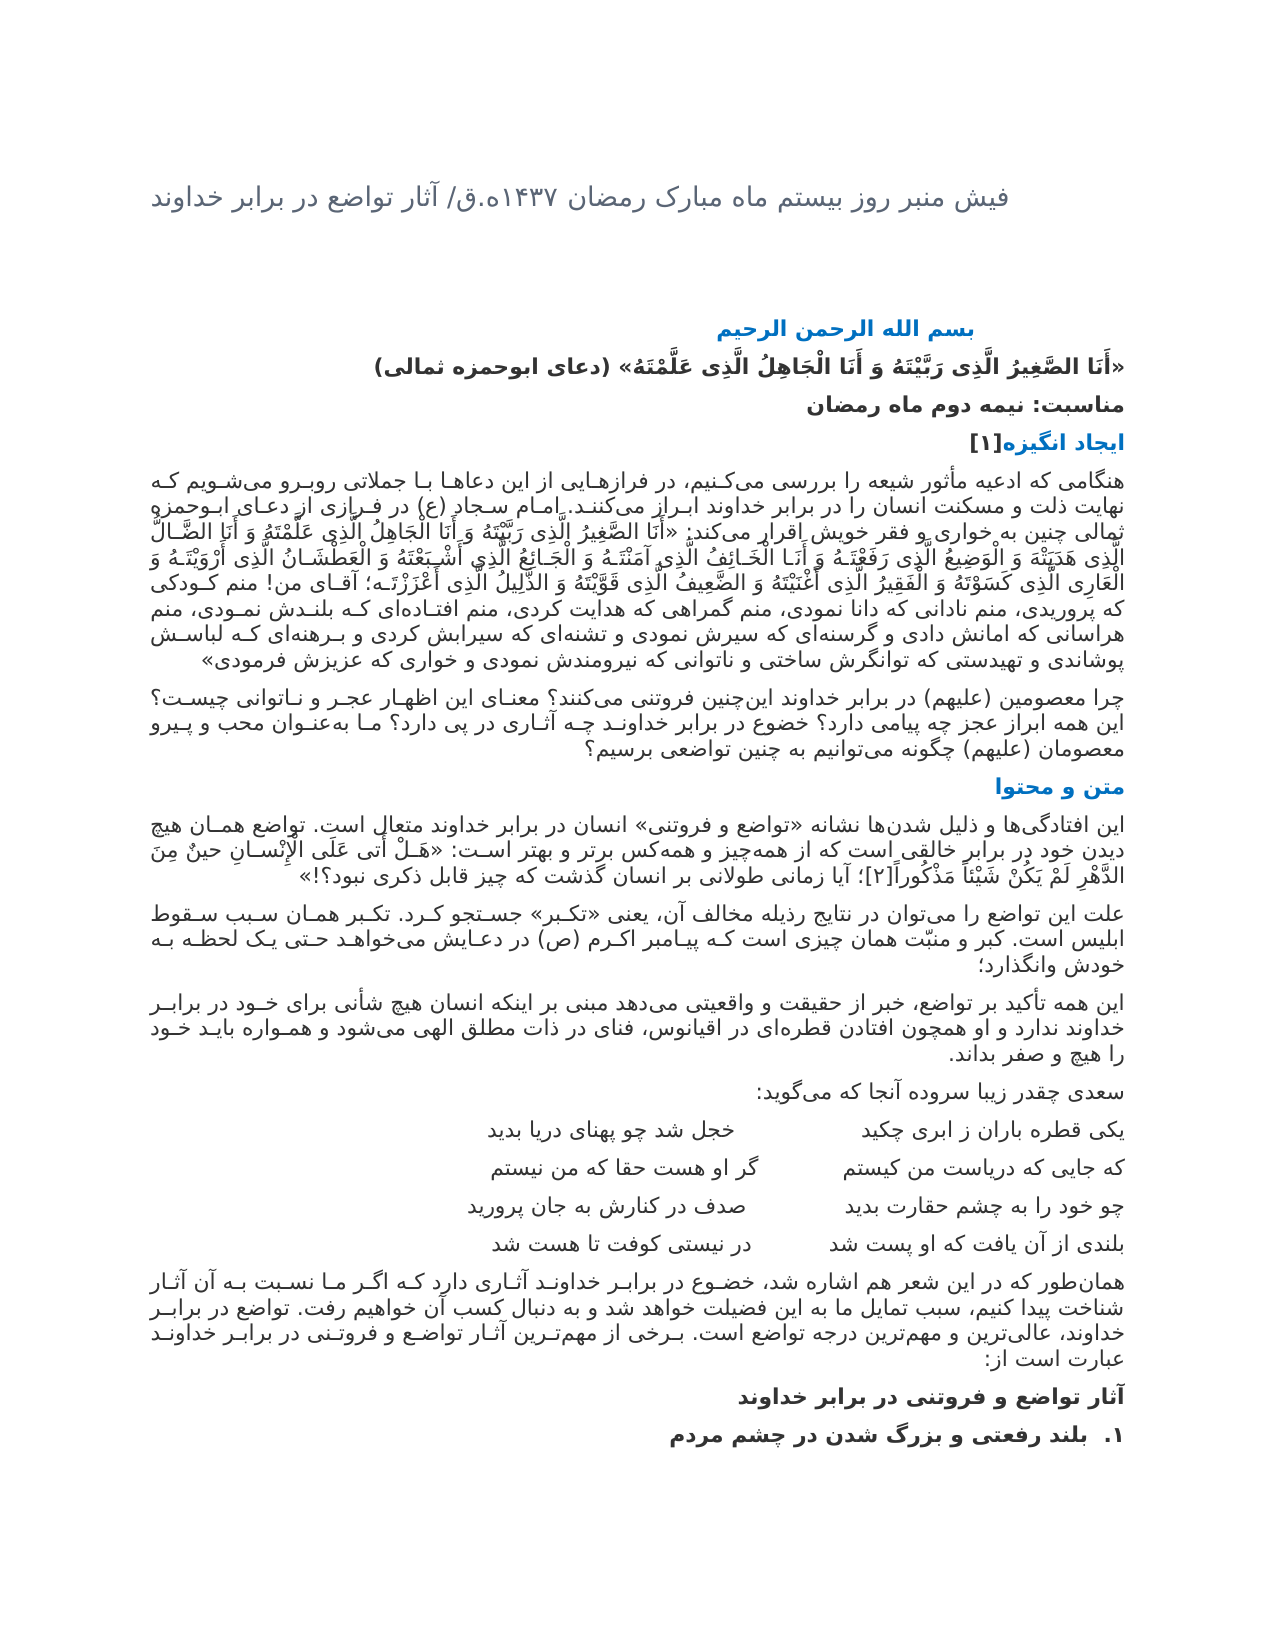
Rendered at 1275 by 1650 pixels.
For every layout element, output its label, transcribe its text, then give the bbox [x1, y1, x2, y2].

text متن و محتوا [150, 774, 1125, 799]
text علت این تواضع را می‌توان در نتایج رذیله مخالف آن، یعنی «تکبر» جستجو کرد. تکبر همان سبب سقوط ابلیس است. کبر و منبّت همان چیزی است که پیامبر اکرم (ص) در دعایش می‌خواهد حتی یک لحظه به خودش وا‌نگذارد؛ [150, 901, 1125, 977]
text آثار تواضع و فروتنی در برابر خداوند [150, 1384, 1125, 1409]
text این همه تأکید بر تواضع، خبر از حقیقت و واقعیتی می‌دهد مبنی بر اینکه انسان هیچ شأنی برای خود در برابر خداوند ندارد و او همچون افتادن قطره‌ای در اقیانوس، فنای در ذات مطلق الهی می‌شود و همواره باید خود را هیچ و صفر بداند. [150, 990, 1125, 1067]
text همان‌طور که در این شعر هم اشاره شد، خضوع در برابر خداوند آثاری دارد که اگر ما نسبت به آن آثار شناخت پیدا کنیم، سبب تمایل ما به این فضیلت خواهد شد و به دنبال کسب آن خواهیم رفت. تواضع در برابر خداوند، عالی‌ترین و مهم‌ترین درجه تواضع است. برخی از مهم‌ترین آثار تواضع و فروتنی در برابر خداوند عبارت ‌است از: [150, 1269, 1125, 1371]
text چو خود را به چشم حقارت بدید صدف در کنارش به جان پرورید [150, 1193, 1125, 1219]
text مناسبت: نیمه دوم ماه رمضان [150, 392, 1125, 418]
text سعدی چقدر زیبا سروده آنجا که می‌گوید: [150, 1079, 1125, 1104]
text ایجاد انگیزه[۱] [150, 430, 1125, 456]
text هنگامی که ادعیه مأثور شیعه را بررسی می‌کنیم، در فرازهایی از این دعاها با جملاتی روبرو می‌شویم که نهایت ذلت و مسکنت انسان را در برابر خداوند ابراز می‌کنند. امام سجاد (ع) در فرازی از دعای ابوحمزه ثمالی چنین به خواری و فقر خویش اقرار می‌کند: «أَنَا الصَّغِیرُ الَّذِی رَبَّیْتَهُ وَ أَنَا الْجَاهِلُ الَّذِی عَلَّمْتَهُ وَ أَنَا الضَّالُّ الَّذِی هَدَیَتْهَ وَ الْوَضِیعُ الَّذِی رَفَعْتَهُ وَ أَنَا الْخَائِفُ الَّذِی آمَنْتَهُ وَ الْجَائِعُ الَّذِی أَشْبَعْتَهُ وَ الْعَطْشَانُ الَّذِی أَرْوَیْتَهُ وَ الْعَارِی الَّذِی کَسَوْتَهُ وَ الْفَقِیرُ الَّذِی أَغْنَیْتَهُ وَ الضَّعِیفُ الَّذِی قَوَّیْتَهُ وَ الذَّلِیلُ الَّذِی أَعْزَزْتَه‏؛ آقاى من! منم کودکى که پروریدى، منم نادانى که دانا نمودى، منم گمراهى که هدایت کردى، منم افتاده‌ای که بلندش نمودى، منم هراسانى که امانش دادى و گرسنه‌ای که سیرش نمودى و تشنه‌ای که سیرابش کردى و برهنه‌اى که لباسش پوشاندى و تهیدستى که توانگرش ساختى و ناتوانى که نیرومندش نمودى و خوارى که عزیزش فرمودى» [150, 468, 1125, 672]
text بلندی از آن یافت که او پست شد در نیستی کوفت تا هست شد [150, 1231, 1125, 1257]
text که جایی که دریاست من کیستم گر او هست حقا که من نیستم [150, 1155, 1125, 1181]
text فیش منبر روز بیستم ماه مبارک رمضان ۱۴۳۷ه.ق/ آثار تواضع در برابر خداوند [150, 181, 1125, 213]
text ۱. بلند رفعتی و بزرگ شدن در چشم مردم [150, 1422, 1125, 1447]
text بسم الله الرحمن الرحیم [150, 288, 1125, 342]
text این افتادگی‌ها و ذلیل شدن‌ها نشانه «تواضع و فروتنی» انسان در برابر خداوند متعال است. تواضع همان هیچ دیدن خود در برابر خالقی است که از همه‌چیز و همه‌کس برتر و بهتر است: «هَلْ أَتی‏ عَلَی الْإِنْسانِ حینٌ مِنَ الدَّهْرِ لَمْ یَکُنْ شَیْئاً مَذْکُوراً[۲]؛ آیا زمانی طولانی بر انسان گذشت که چیز قابل ذکری نبود؟!» [150, 812, 1125, 888]
text چرا معصومین (علیهم) در برابر خداوند این‌چنین فروتنی می‌کنند؟ معنای این اظهار عجر و ناتوانی چیست؟ این همه ابراز عجز چه پیامی دارد؟ خضوع در برابر خداوند چه آثاری در پی دارد؟ ما به‌عنوان محب و پیرو معصومان (علیهم) چگونه می‌توانیم به چنین تواضعی برسیم؟ [150, 685, 1125, 761]
text یکی قطره باران ز ابری چکید خجل شد چو پهنای دریا بدید [150, 1117, 1125, 1143]
text «أَنَا الصَّغِیرُ الَّذِی رَبَّیْتَهُ وَ أَنَا الْجَاهِلُ الَّذِی عَلَّمْتَهُ» (دعای ابوحمزه ثمالی) [150, 354, 1125, 379]
